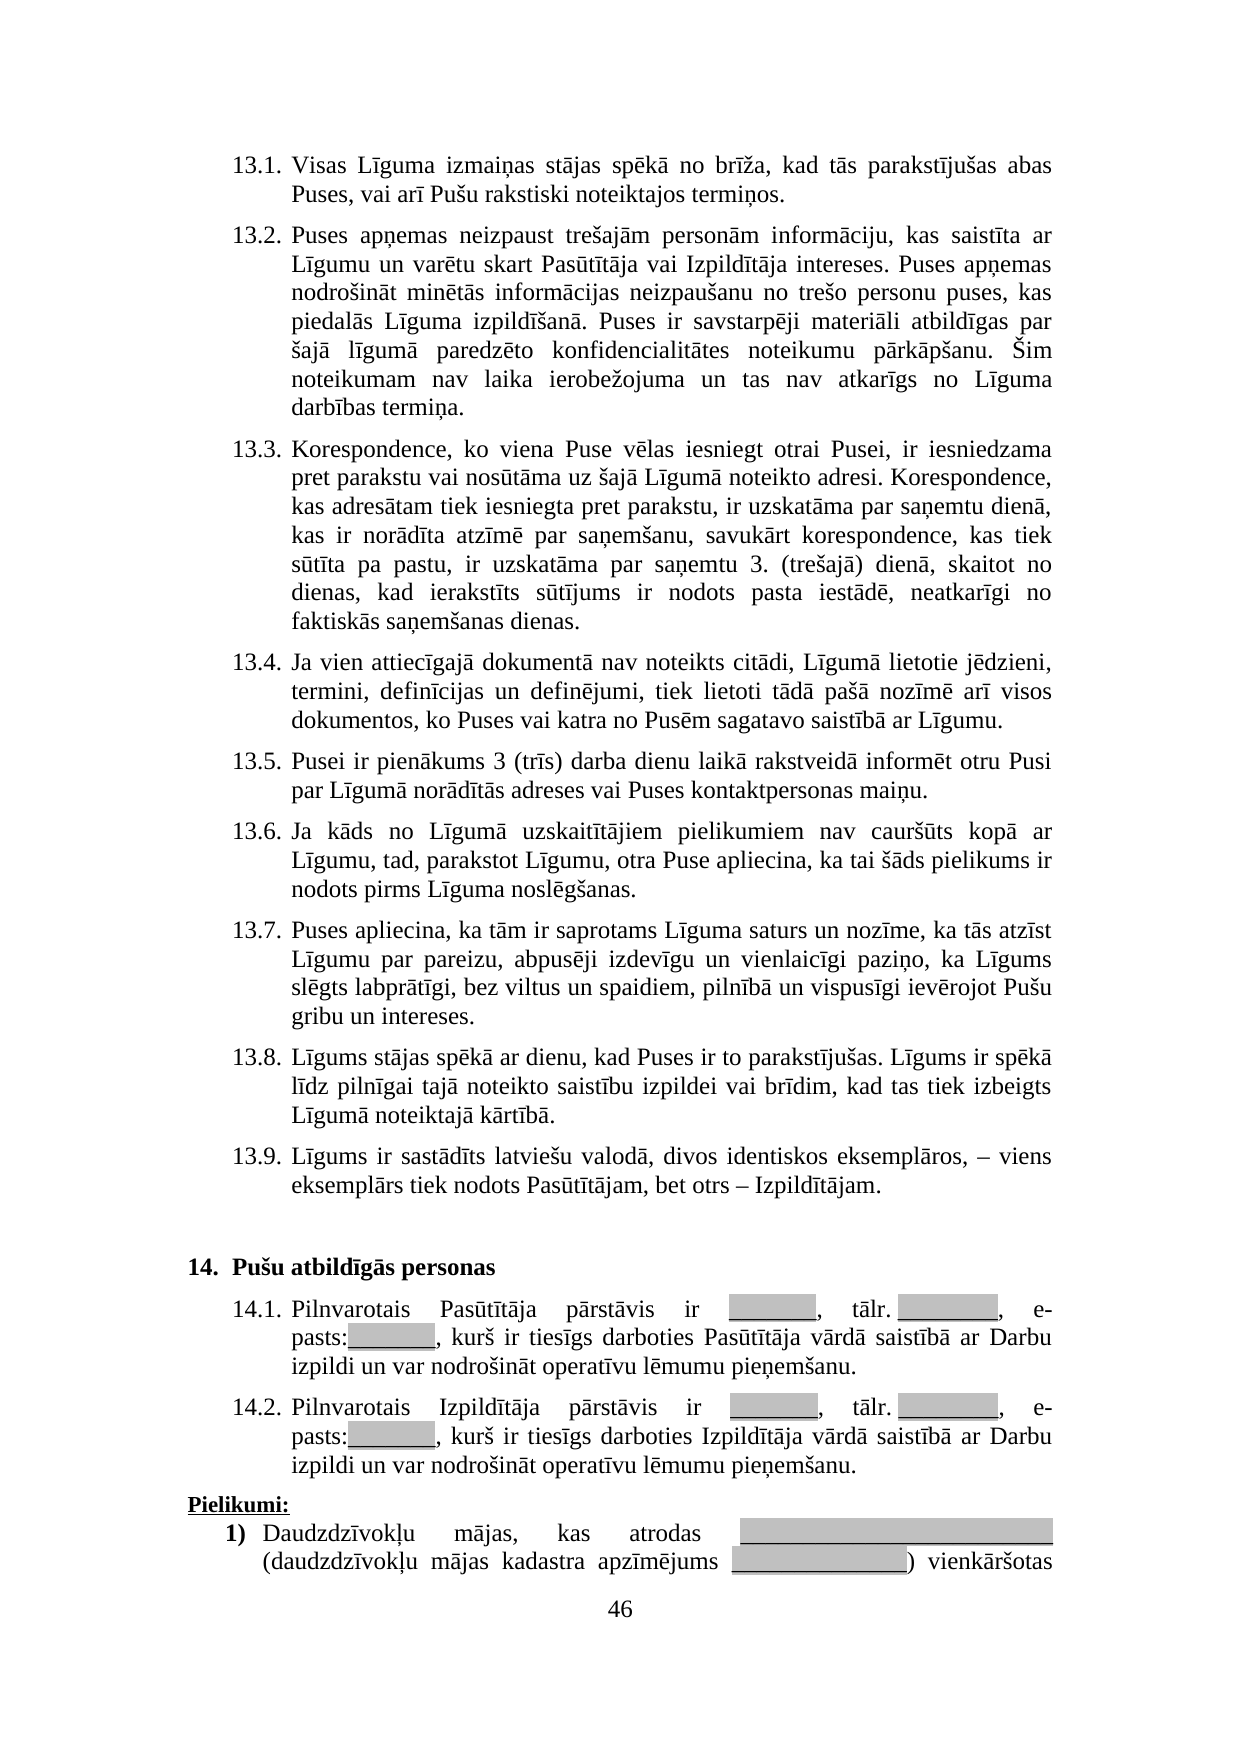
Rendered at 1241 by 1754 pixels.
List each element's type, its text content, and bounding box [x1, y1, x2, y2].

list Pušu atbildīgās personas [187, 1252, 1053, 1281]
list Līgums stājas spēkā ar dienu, kad Puses ir to parakstījušas. Līgums ir spēkā līdz pilnīgai tajā noteikto saistību izpildei vai brīdim, kad tas tiek izbeigts Līgumā noteiktajā kārtībā. [232, 1042, 1053, 1129]
list Visas Līguma izmaiņas stājas spēkā no brīža, kad tās parakstījušas abas Puses, vai arī Pušu rakstiski noteiktajos termiņos. [232, 150, 1053, 207]
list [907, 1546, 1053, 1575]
list Puses apņemas neizpaust trešajām personām informāciju, kas saistīta ar Līgumu un varētu skart Pasūtītāja vai Izpildītāja intereses. Puses apņemas nodrošināt minētās informācijas neizpaušanu no trešo personu puses, kas piedalās Līguma izpildīšanā. Puses ir savstarpēji materiāli atbildīgas par šajā līgumā paredzēto konfidencialitātes noteikumu pārkāpšanu. Šim noteikumam nav laika ierobežojuma un tas nav atkarīgs no Līguma darbības termiņa. [232, 220, 1053, 421]
list Pilnvarotais Izpildītāja pārstāvis ir _______, tālr. ________, e-pasts:_______, kurš ir tiesīgs darboties Izpildītāja vārdā saistībā ar Darbu izpildi un var nodrošināt operatīvu pieņemšanu. [232, 1392, 1053, 1479]
list Ja vien attiecīgajā dokumentā nav noteikts citādi, Līgumā lietotie jēdzieni, termini, definīcijas un definējumi, tiek lietoti tādā pašā nozīmē arī visos dokumentos, ko Puses vai katra no Pusēm sagatavo saistībā ar Līgumu. [232, 647, 1053, 734]
list Korespondence, ko viena Puse vēlas iesniegt otrai Pusei, ir iesniedzama pret parakstu vai nosūtāma uz šajā Līgumā noteikto adresi. Korespondence, kas adresātam tiek iesniegta pret parakstu, ir uzskatāma par saņemtu dienā, kas ir norādīta atzīmē par saņemšanu, savukārt korespondence, kas tiek sūtīta pa pastu, ir uzskatāma par saņemtu 3. (trešajā) dienā, skaitot no dienas, kad ierakstīts sūtījums ir nodots pasta iestādē, neatkarīgi no faktiskās saņemšanas dienas. [232, 434, 1053, 635]
list Līgums ir sastādīts latviešu valodā, divos identiskos eksemplāros, – viens eksemplārs tiek nodots Pasūtītājam, bet otrs – Izpildītājam. [232, 1141, 1053, 1199]
list Pilnvarotais Pasūtītāja pārstāvis ir _______, tālr. ________, e-pasts:_______, kurš ir tiesīgs darboties Pasūtītāja vārdā saistībā ar Darbu izpildi un var nodrošināt operatīvu lēmumu pieņemšanu. [232, 1294, 1053, 1380]
list Pusei ir pienākums 3 (trīs) darba dienu laikā rakstveidā informēt otru Pusi par Līgumā norādītās adreses vai Puses kontaktpersonas maiņu. [232, 746, 1053, 804]
text Pielikumi: [187, 1491, 1053, 1518]
list Ja kāds no Līgumā uzskaitītājiem pielikumiem nav cauršūts kopā ar Līgumu, tad, parakstot Līgumu, otra Puse apliecina, ka tai šāds pielikums ir nodots pirms Līguma noslēgšanas. [232, 816, 1053, 902]
list Puses apliecina, ka tām ir saprotams Līguma saturs un nozīme, ka tās atzīst Līgumu par pareizu, abpusēji izdevīgu un vienlaicīgi paziņo, ka Līgums slēgts labprātīgi, bez viltus un spaidiem, pilnībā un vispusīgi ievērojot Pušu gribu un intereses. [232, 915, 1053, 1030]
